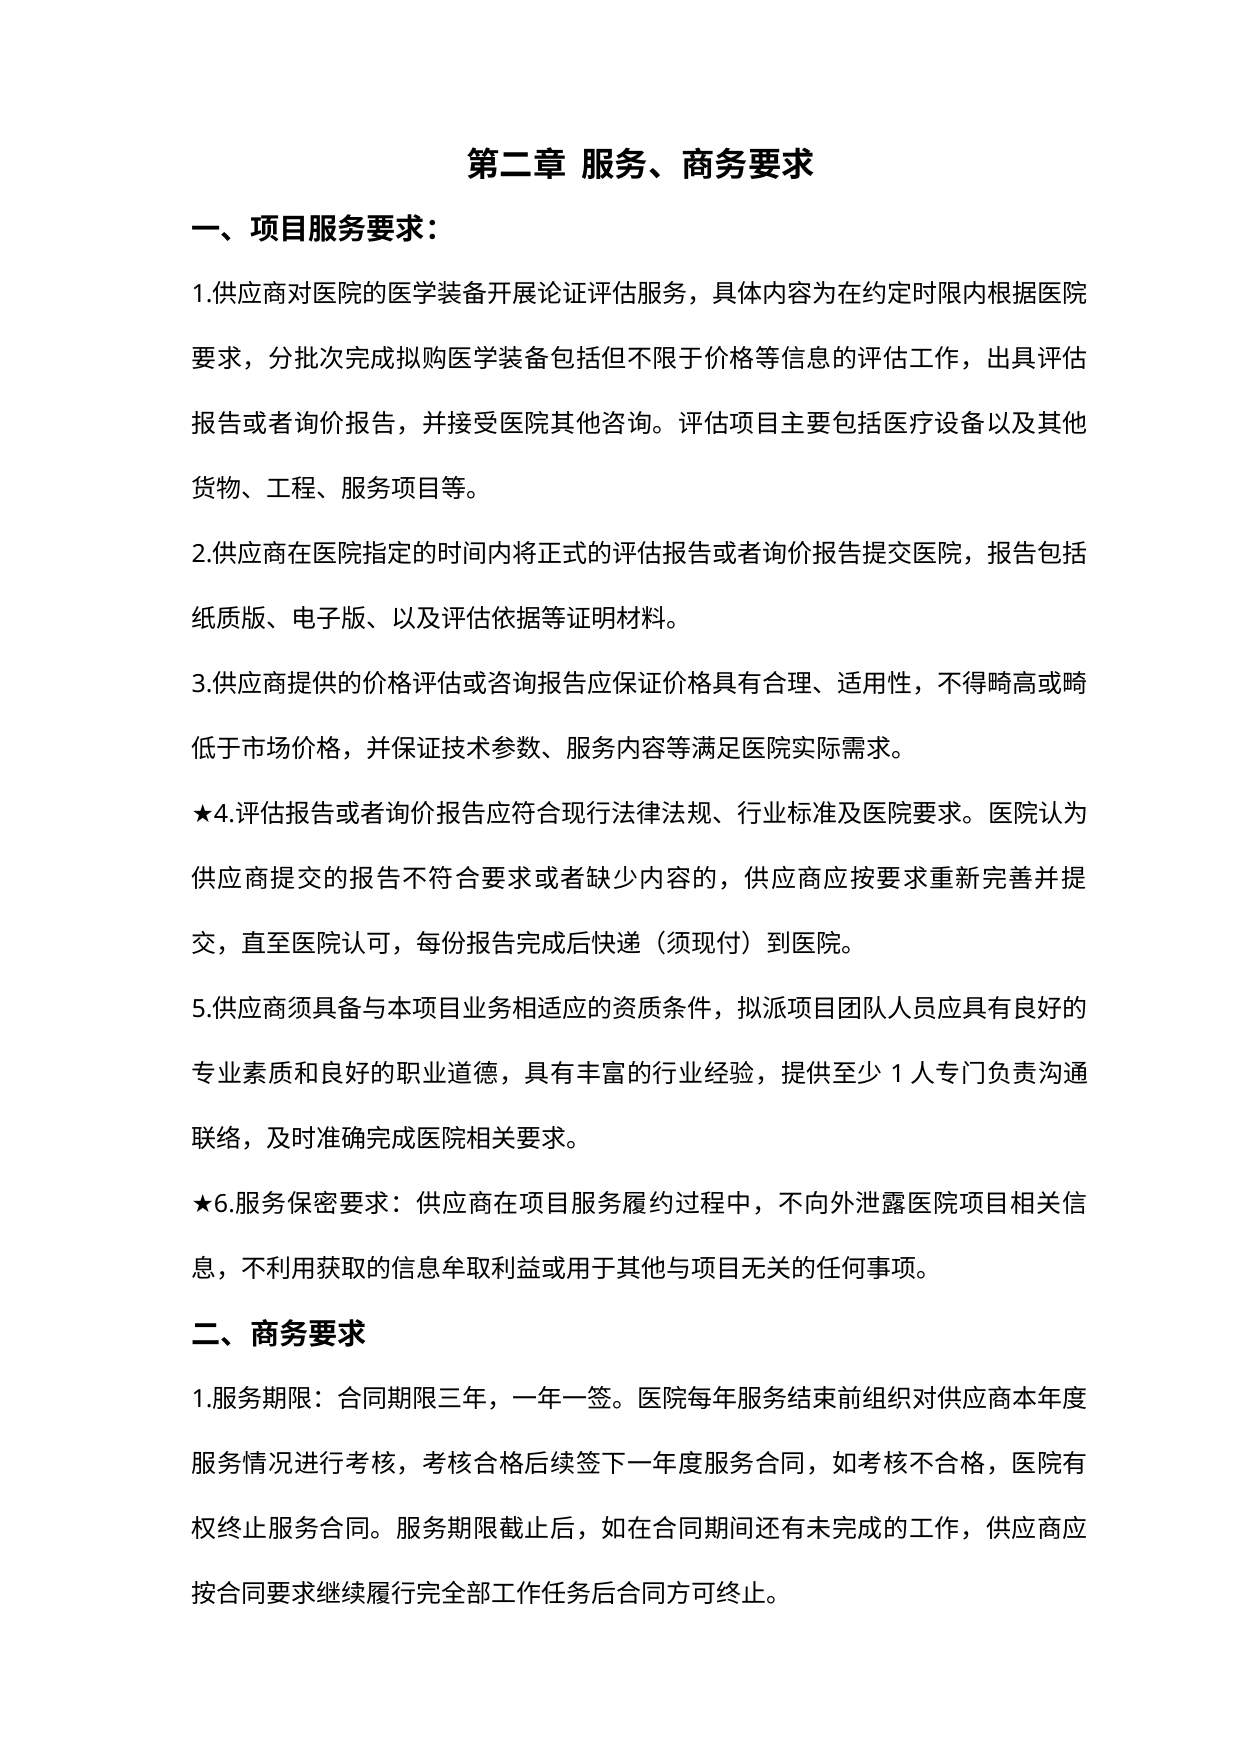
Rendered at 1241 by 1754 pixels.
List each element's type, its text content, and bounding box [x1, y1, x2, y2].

text 3.供应商提供的价格评估或咨询报告应保证价格具有合理、适用性，不得畸高或畸低于市场价格，并保证技术参数、服务内容等满足医院实际需求。 [191, 649, 1089, 779]
text 第二章 服务、商务要求 [191, 129, 1089, 194]
text 一、项目服务要求： [191, 194, 1089, 259]
text 二、商务要求 [191, 1299, 1089, 1364]
text 1.供应商对医院的医学装备开展论证评估服务，具体内容为在约定时限内根据医院要求，分批次完成拟购医学装备包括但不限于价格等信息的评估工作，出具评估报告或者询价报告，并接受医院其他咨询。评估项目主要包括医疗设备以及其他货物、工程、服务项目等。 [191, 259, 1089, 519]
text ★4.评估报告或者询价报告应符合现行法律法规、行业标准及医院要求。医院认为供应商提交的报告不符合要求或者缺少内容的，供应商应按要求重新完善并提交，直至医院认可，每份报告完成后快递（须现付）到医院。 [191, 779, 1089, 974]
text 2.供应商在医院指定的时间内将正式的评估报告或者询价报告提交医院，报告包括纸质版、电子版、以及评估依据等证明材料。 [191, 519, 1089, 649]
text 1.服务期限：合同期限三年，一年一签。医院每年服务结束前组织对供应商本年度服务情况进行考核，考核合格后续签下一年度服务合同，如考核不合格，医院有权终止服务合同。服务期限截止后，如在合同期间还有未完成的工作，供应商应按合同要求继续履行完全部工作任务后合同方可终止。 [191, 1364, 1089, 1624]
text 5.供应商须具备与本项目业务相适应的资质条件，拟派项目团队人员应具有良好的专业素质和良好的职业道德，具有丰富的行业经验，提供至少1人专门负责沟通联络，及时准确完成医院相关要求。 [191, 974, 1089, 1169]
text ★6.服务保密要求：供应商在项目服务履约过程中，不向外泄露医院项目相关信息，不利用获取的信息牟取利益或用于其他与项目无关的任何事项。 [191, 1169, 1089, 1299]
